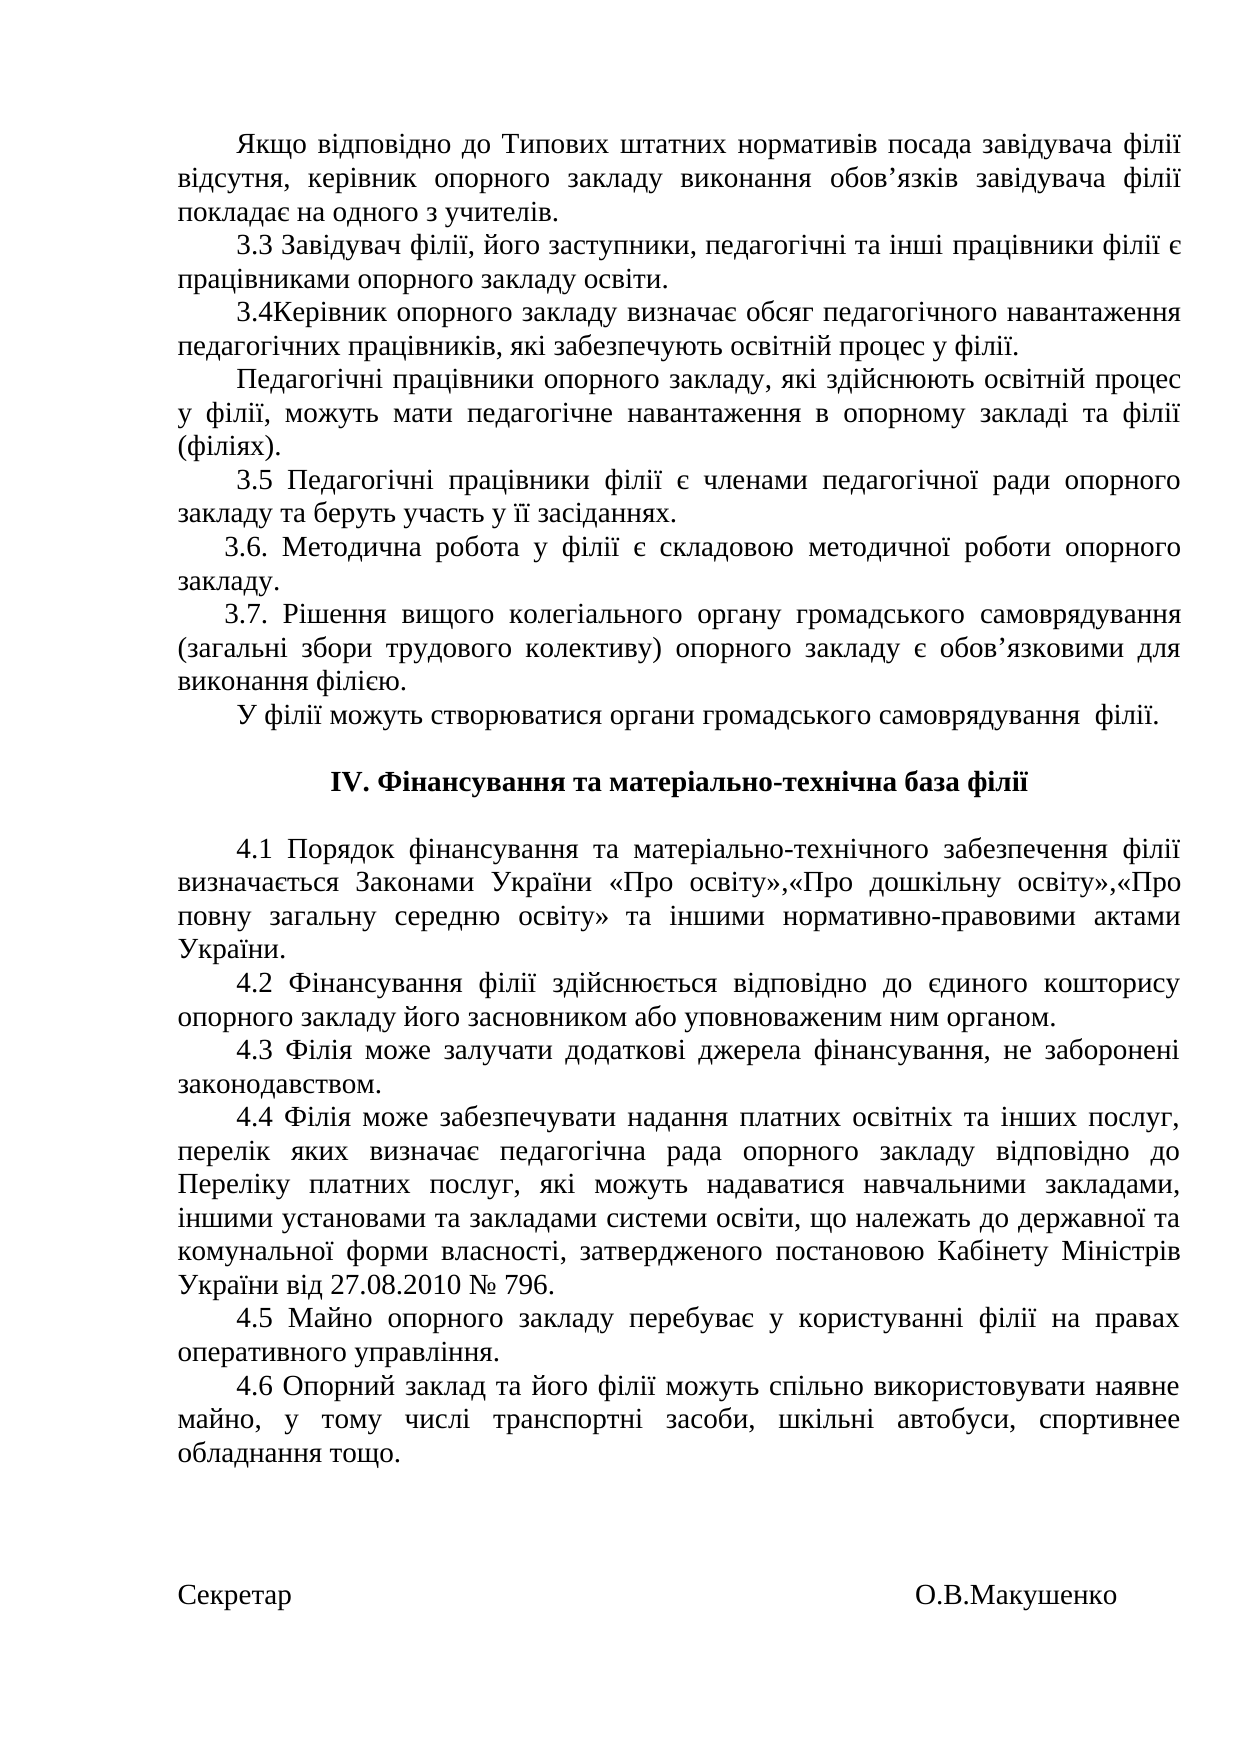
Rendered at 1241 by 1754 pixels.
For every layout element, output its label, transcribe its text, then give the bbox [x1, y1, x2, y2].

text Педагогічні працівники опорного закладу, які здійснюють освітній процес у філії, можуть мати педагогічне навантаження в опорному закладі та філії (філіях). [177, 361, 1181, 462]
text 3.5 Педагогічні працівники філії є членами педагогічної ради опорного закладу та беруть участь у її засіданнях. [177, 462, 1181, 529]
text Секретар О.В.Макушенко [177, 1577, 1181, 1611]
text 4.2 Фінансування філії здійснюється відповідно до єдиного кошторису опорного закладу його засновником або уповноваженим ним органом. [177, 965, 1181, 1032]
text ІV. Фінансування та матеріально-технічна база філії [177, 764, 1181, 797]
text 3.4Керівник опорного закладу визначає обсяг педагогічного навантаження педагогічних працівників, які забезпечують освітній процес у філії. [177, 294, 1181, 361]
text 3.6. Методична робота у філії є складовою методичної роботи опорного закладу. [177, 529, 1181, 596]
text 3.3 Завідувач філії, його заступники, педагогічні та інші працівники філії є працівниками опорного закладу освіти. [177, 227, 1181, 294]
text 4.6 Опорний заклад та його філії можуть спільно використовувати наявне майно, у тому числі транспортні засоби, шкільні автобуси, спортивнее обладнання тощо. [177, 1368, 1181, 1468]
text 4.4 Філія може забезпечувати надання платних освітніх та інших послуг, перелік яких визначає педагогічна рада опорного закладу відповідно до Переліку платних послуг, які можуть надаватися навчальними закладами, іншими установами та закладами системи освіти, що належать до державної та комунальної форми власності, затвердженого постановою Кабінету Міністрів України від 27.08.2010 № 796. [177, 1099, 1181, 1301]
text 4.5 Майно опорного закладу перебуває у користуванні філії на правах оперативного управління. [177, 1301, 1181, 1368]
text У філії можуть створюватися органи громадського самоврядування філії. [177, 697, 1181, 730]
text 4.1 Порядок фінансування та матеріально-технічного забезпечення філії визначається Законами України «Про освіту»,«Про дошкільну освіту»,«Про повну загальну середню освіту» та іншими нормативно-правовими актами України. [177, 831, 1181, 965]
text 4.3 Філія може залучати додаткові джерела фінансування, не заборонені законодавством. [177, 1032, 1181, 1099]
text 3.7. Рішення вищого колегіального органу громадського самоврядування (загальні збори трудового колективу) опорного закладу є обов’язковими для виконання філією. [177, 596, 1181, 697]
text Якщо відповідно до Типових штатних нормативів посада завідувача філії відсутня, керівник опорного закладу виконання обов’язків завідувача філії покладає на одного з учителів. [177, 127, 1181, 227]
